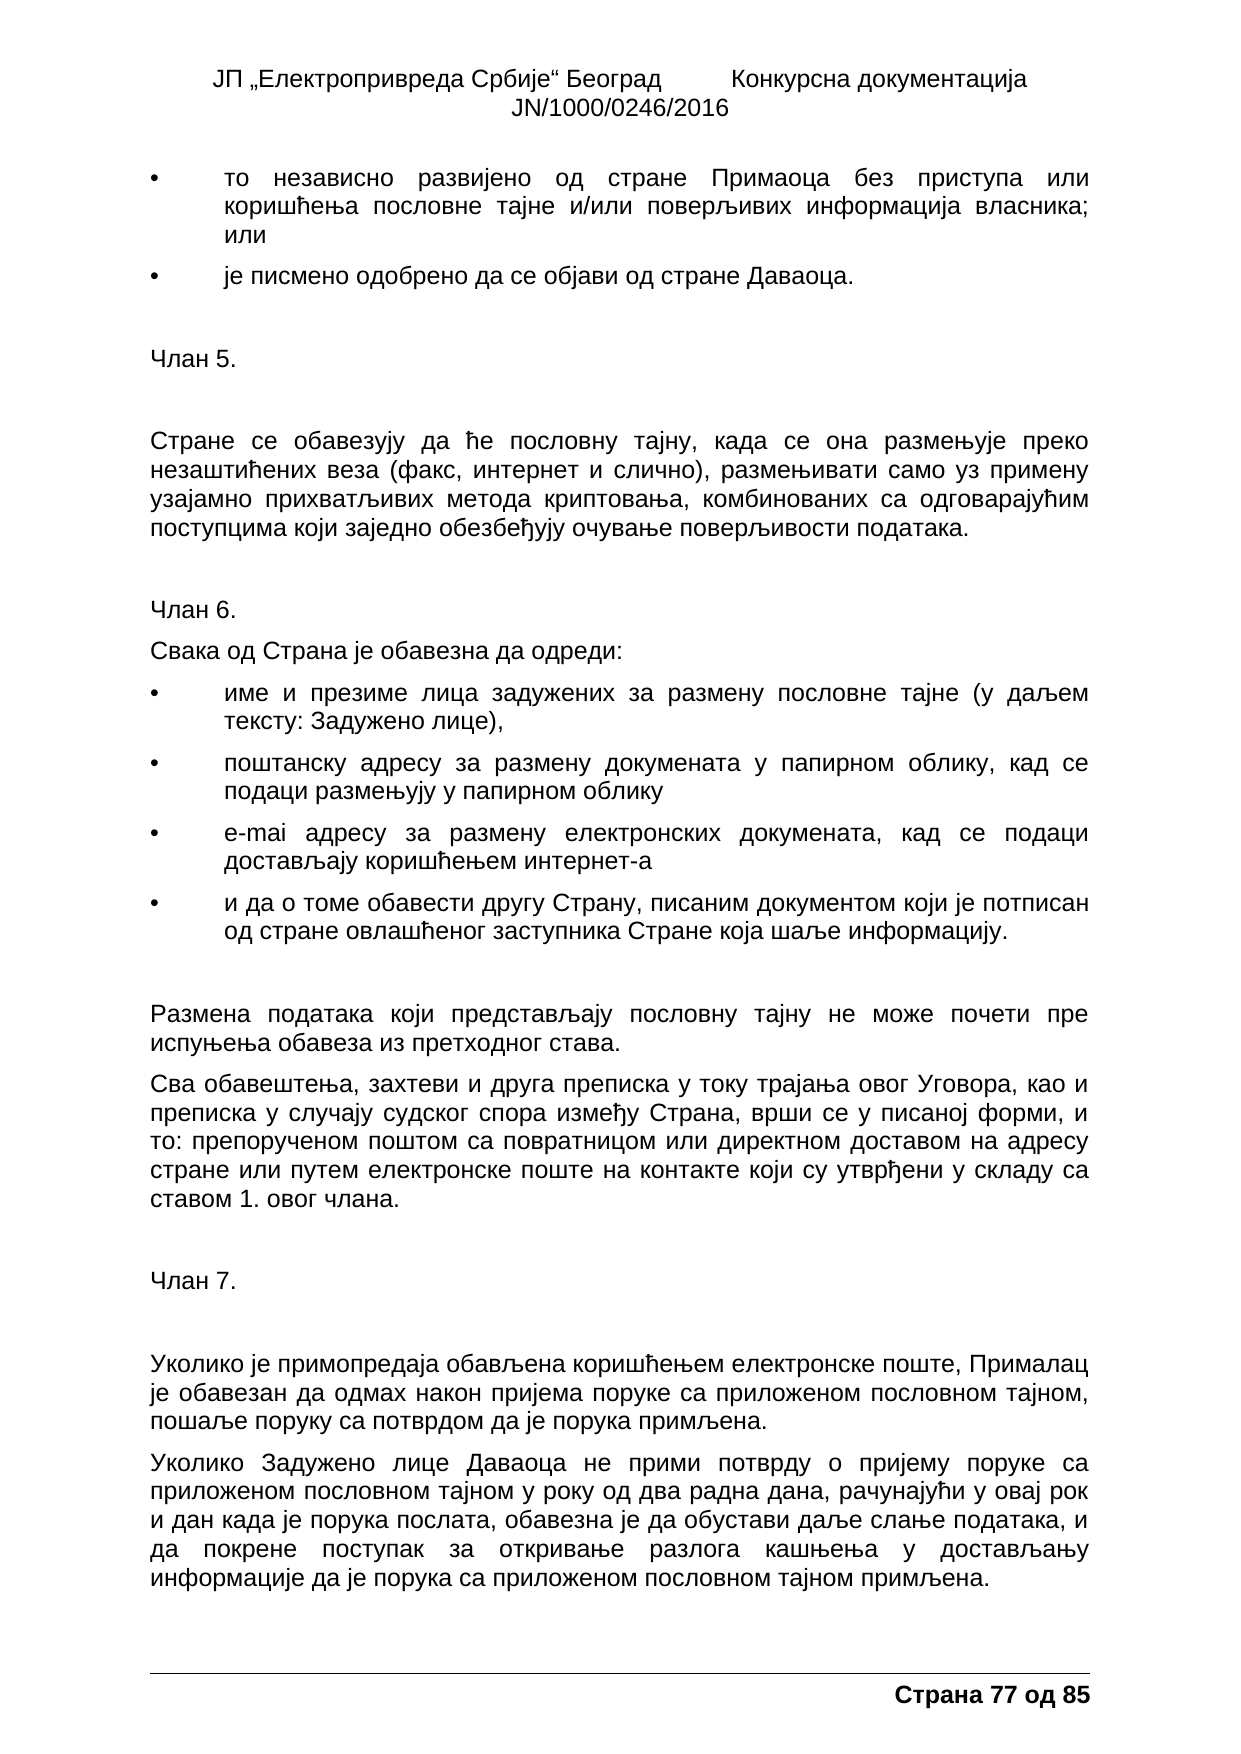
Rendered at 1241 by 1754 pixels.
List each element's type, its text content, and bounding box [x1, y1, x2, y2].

subtitle Уколико Задужено лице Даваоца не прими потврду о пријему поруке са приложеном пословном тајном у року од два радна дана, рачунајући у овај рок и дан када је порука послата, обавезна је да обустави даље слање података, и да покрене поступак за откривање разлога кашњења у достављању информације да је порука са приложеном пословном тајном примљена. [150, 1447, 1090, 1591]
subtitle • је писмено одобрено да се објави од стране Даваоца. [150, 261, 1090, 290]
subtitle Члан 7. [150, 1266, 1090, 1295]
subtitle Члан 6. [150, 595, 1090, 624]
subtitle Стране се обавезују да ће пословну тајну, када се она размењује преко незаштићених веза (факс, интернет и слично), размењивати само уз примену узајамно прихватљивих метода криптовања, комбинованих са одговарајућим поступцима који заједно обезбеђују очување поверљивости података. [150, 426, 1090, 541]
subtitle • и да о томе обавести другу Страну, писаним документом који је потписан од стране овлашћеног заступника Стране која шаље информацију. [150, 887, 1090, 945]
subtitle Уколико је примопредаја обављена коришћењем електронске поште, Прималац је обавезан да одмах након пријема поруке са приложеном пословном тајном, пошаље поруку са потврдом да је порука примљена. [150, 1349, 1090, 1435]
subtitle Члан 5. [150, 344, 1090, 372]
subtitle Свака од Страна је обавезна да одреди: [150, 636, 1090, 665]
subtitle • е-mai адресу за размену електронских докумената, кад се подаци достављају коришћењем интернет-а [150, 817, 1090, 875]
subtitle • име и презиме лица задужених за размену пословне тајне (у даљем тексту: Задужено лице), [150, 677, 1090, 735]
subtitle Размена података који представљају пословну тајну не може почети пре испуњења обавеза из претходног става. [150, 999, 1090, 1056]
subtitle Сва обавештења, захтеви и друга преписка у току трајања овог Уговора, као и преписка у случају судског спора између Страна, врши се у писаној форми, и то: препорученом поштом са повратницом или директном доставом на адресу стране или путем електронске поште на контакте који су утврђени у складу са ставом 1. овог члана. [150, 1069, 1090, 1212]
subtitle • поштанску адресу за размену докумената у папирном облику, кад се подаци размењују у папирном облику [150, 747, 1090, 805]
subtitle • то независно развијено од стране Примаоца без приступа или коришћења пословне тајне и/или поверљивих информација власника; или [150, 162, 1090, 249]
